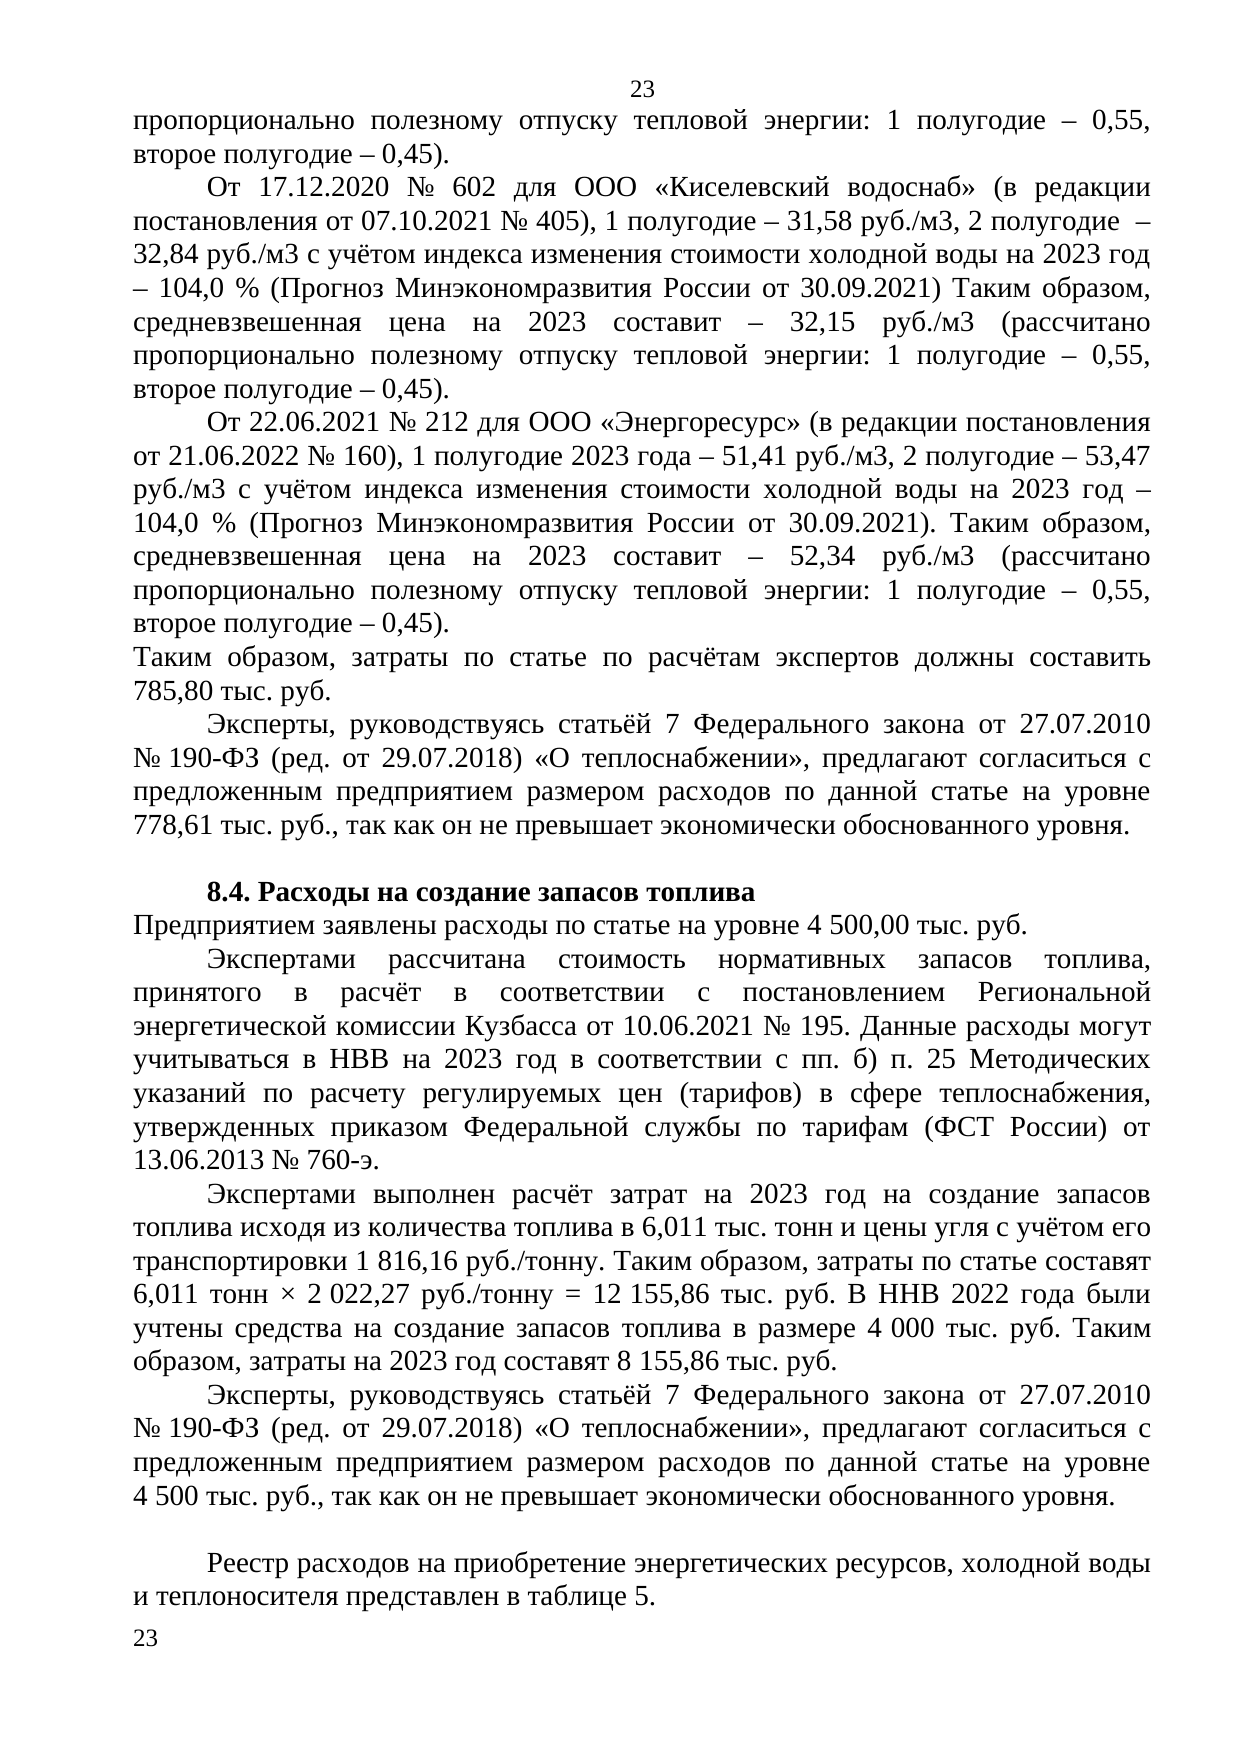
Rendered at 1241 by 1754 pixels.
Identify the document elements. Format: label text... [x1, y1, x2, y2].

text Эксперты, руководствуясь статьёй 7 Федерального закона от 27.07.2010 № 190-ФЗ (ред. от 29.07.2018) «О теплоснабжении», предлагают согласиться с предложенным предприятием размером расходов по данной статье на уровне 778,61 тыс. руб., так как он не превышает экономически обоснованного уровня. [133, 706, 1152, 840]
text Эксперты, руководствуясь статьёй 7 Федерального закона от 27.07.2010 № 190-ФЗ (ред. от 29.07.2018) «О теплоснабжении», предлагают согласиться с предложенным предприятием размером расходов по данной статье на уровне 4 500 тыс. руб., так как он не превышает экономически обоснованного уровня. [133, 1377, 1152, 1511]
text Таким образом, затраты по статье по расчётам экспертов должны составить 785,80 тыс. руб. [133, 639, 1152, 706]
text Экспертами рассчитана стоимость нормативных запасов топлива, принятого в расчёт в соответствии с постановлением Региональной энергетической комиссии Кузбасса от 10.06.2021 № 195. Данные расходы могут учитываться в НВВ на 2023 год в соответствии с пп. б) п. 25 Методических указаний по расчету регулируемых цен (тарифов) в сфере теплоснабжения, утвержденных приказом Федеральной службы по тарифам (ФСТ России) от 13.06.2013 № 760-э. [133, 941, 1152, 1176]
text Экспертами выполнен расчёт затрат на 2023 год на создание запасов топлива исходя из количества топлива в 6,011 тыс. тонн и цены угля с учётом его транспортировки 1 816,16 руб./тонну. Таким образом, затраты по статье составят 6,011 тонн × 2 022,27 руб./тонну = 12 155,86 тыс. руб. В ННВ 2022 года были учтены средства на создание запасов топлива в размере 4 000 тыс. руб. Таким образом, затраты на 2023 год составят 8 155,86 тыс. руб. [133, 1176, 1152, 1377]
text Реестр расходов на приобретение энергетических ресурсов, холодной воды и теплоносителя представлен в таблице 5. [133, 1545, 1152, 1612]
text От 22.06.2021 № 212 для ООО «Энергоресурс» (в редакции постановления от 21.06.2022 № 160), 1 полугодие 2023 года – 51,41 руб./м3, 2 полугодие – 53,47 руб./м3 с учётом индекса изменения стоимости холодной воды на 2023 год – 104,0 % (Прогноз Минэкономразвития России от 30.09.2021). Таким образом, средневзвешенная цена на 2023 составит – 52,34 руб./м3 (рассчитано пропорционально полезному отпуску тепловой энергии: 1 полугодие – 0,55, второе полугодие – 0,45). [133, 404, 1152, 639]
text От 17.12.2020 № 602 для ООО «Киселевский водоснаб» (в редакции постановления от 07.10.2021 № 405), 1 полугодие – 31,58 руб./м3, 2 полугодие – 32,84 руб./м3 с учётом индекса изменения стоимости холодной воды на 2023 год – 104,0 % (Прогноз Минэкономразвития России от 30.09.2021) Таким образом, средневзвешенная цена на 2023 составит – 32,15 руб./м3 (рассчитано пропорционально полезному отпуску тепловой энергии: 1 полугодие – 0,55, второе полугодие – 0,45). [133, 169, 1152, 404]
text Предприятием заявлены расходы по статье на уровне 4 500,00 тыс. руб. [133, 907, 1152, 941]
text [133, 102, 1152, 169]
text 8.4. Расходы на создание запасов топлива [133, 874, 1152, 907]
